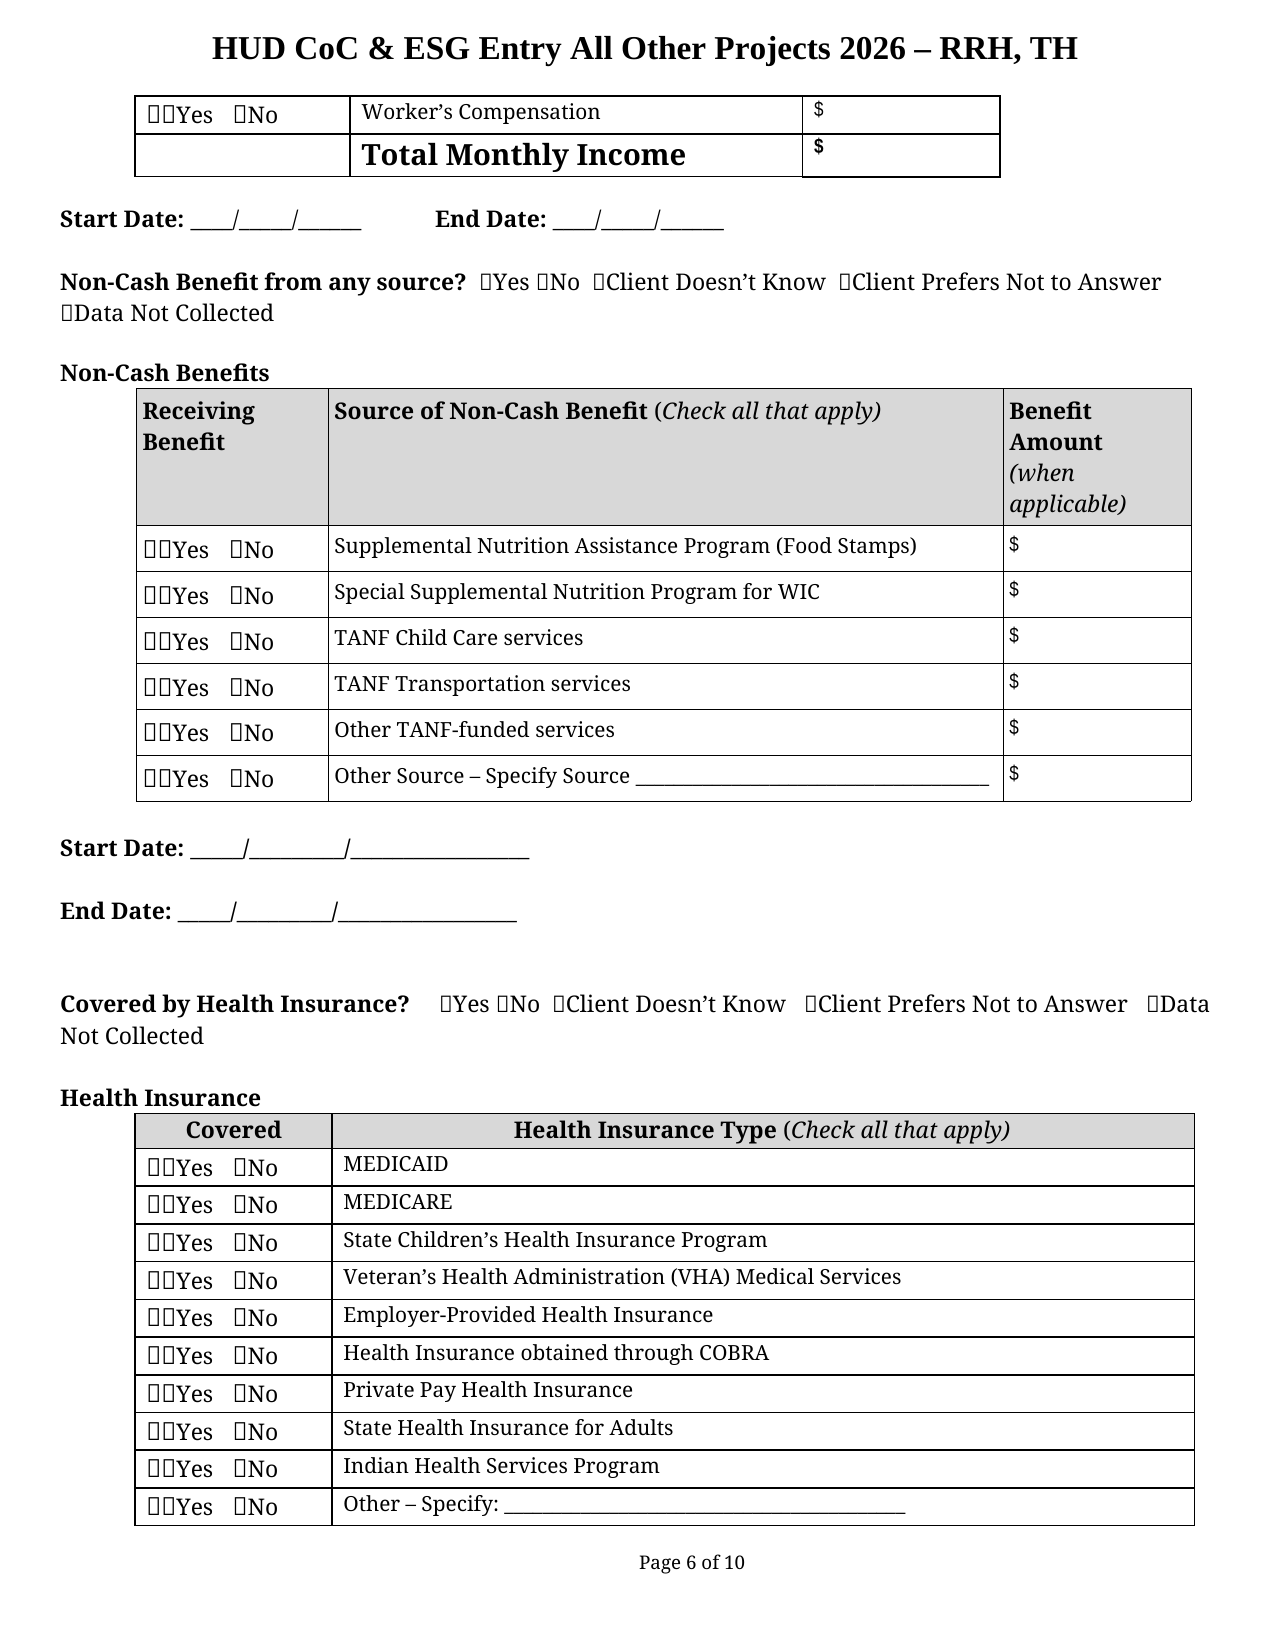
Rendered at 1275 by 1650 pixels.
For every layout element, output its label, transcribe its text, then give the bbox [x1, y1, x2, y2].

table_cell TANF Child Care services [329, 618, 1003, 663]
table_cell Yes No [136, 1262, 331, 1298]
table_cell Yes No [136, 1376, 331, 1412]
text Start Date: _____/_________/_________________ [60, 832, 1230, 863]
table_cell Yes No [137, 756, 328, 801]
table_cell MEDICARE [333, 1187, 1194, 1223]
table_cell Other Source – Specify Source _____________________________________ [329, 756, 1003, 801]
table_cell Indian Health Services Program [333, 1451, 1194, 1487]
table_cell State Health Insurance for Adults [333, 1413, 1194, 1449]
table_cell MEDICAID [333, 1149, 1194, 1185]
table_cell Yes No [136, 1338, 331, 1374]
table_cell Yes No [137, 710, 328, 755]
table_cell $ [1004, 572, 1191, 617]
table_cell $ [1004, 526, 1191, 571]
table_cell Private Pay Health Insurance [333, 1376, 1194, 1412]
table_cell Yes No [136, 97, 349, 133]
table_cell Special Supplemental Nutrition Program for WIC [329, 572, 1003, 617]
table_cell Yes No [137, 526, 328, 571]
table_cell Total Monthly Income [351, 135, 802, 176]
table_header Source of Non-Cash Benefit (Check all that apply) [329, 389, 1003, 525]
table_cell Yes No [136, 1300, 331, 1336]
table_cell State Children’s Health Insurance Program [333, 1225, 1194, 1261]
table_cell $ [1004, 710, 1191, 755]
table_cell Veteran’s Health Administration (VHA) Medical Services [333, 1262, 1194, 1298]
table_cell Other TANF-funded services [329, 710, 1003, 755]
table_cell Worker’s Compensation [351, 97, 802, 133]
table_cell Yes No [136, 1149, 331, 1185]
table_header Receiving Benefit [137, 389, 328, 525]
table_header Benefit Amount (when applicable) [1004, 389, 1191, 525]
text Non-Cash Benefits [60, 357, 1230, 388]
table_cell $ [803, 97, 999, 133]
table_cell Yes No [136, 1489, 331, 1525]
table_cell Employer-Provided Health Insurance [333, 1300, 1194, 1336]
table_cell Supplemental Nutrition Assistance Program (Food Stamps) [329, 526, 1003, 571]
table_cell $ [1004, 618, 1191, 663]
table_cell $ [803, 135, 999, 176]
table_cell Yes No [136, 1225, 331, 1261]
text Health Insurance [60, 1082, 1230, 1113]
table_cell Yes No [137, 618, 328, 663]
table_cell Yes No [137, 572, 328, 617]
table_cell [136, 135, 349, 176]
text Start Date: ____/_____/______ End Date: ____/_____/______ [60, 203, 1230, 234]
table_header Covered [136, 1114, 331, 1148]
text End Date: _____/_________/_________________ [60, 894, 1230, 926]
table_cell Yes No [137, 664, 328, 709]
table_header Health Insurance Type (Check all that apply) [333, 1114, 1194, 1148]
text Covered by Health Insurance? Yes No Client Doesn’t Know Client Prefers Not to Answer Data Not Collected [60, 988, 1230, 1051]
table_cell Yes No [136, 1187, 331, 1223]
table_cell Yes No [136, 1451, 331, 1487]
table_cell Health Insurance obtained through COBRA [333, 1338, 1194, 1374]
table_cell Yes No [136, 1413, 331, 1449]
table_cell TANF Transportation services [329, 664, 1003, 709]
table_cell Other – Specify: __________________________________________ [333, 1489, 1194, 1525]
table_cell $ [1004, 756, 1191, 801]
text Non-Cash Benefit from any source? Yes No Client Doesn’t Know Client Prefers Not to Answer Data Not Collected [60, 266, 1230, 328]
table_cell $ [1004, 664, 1191, 709]
